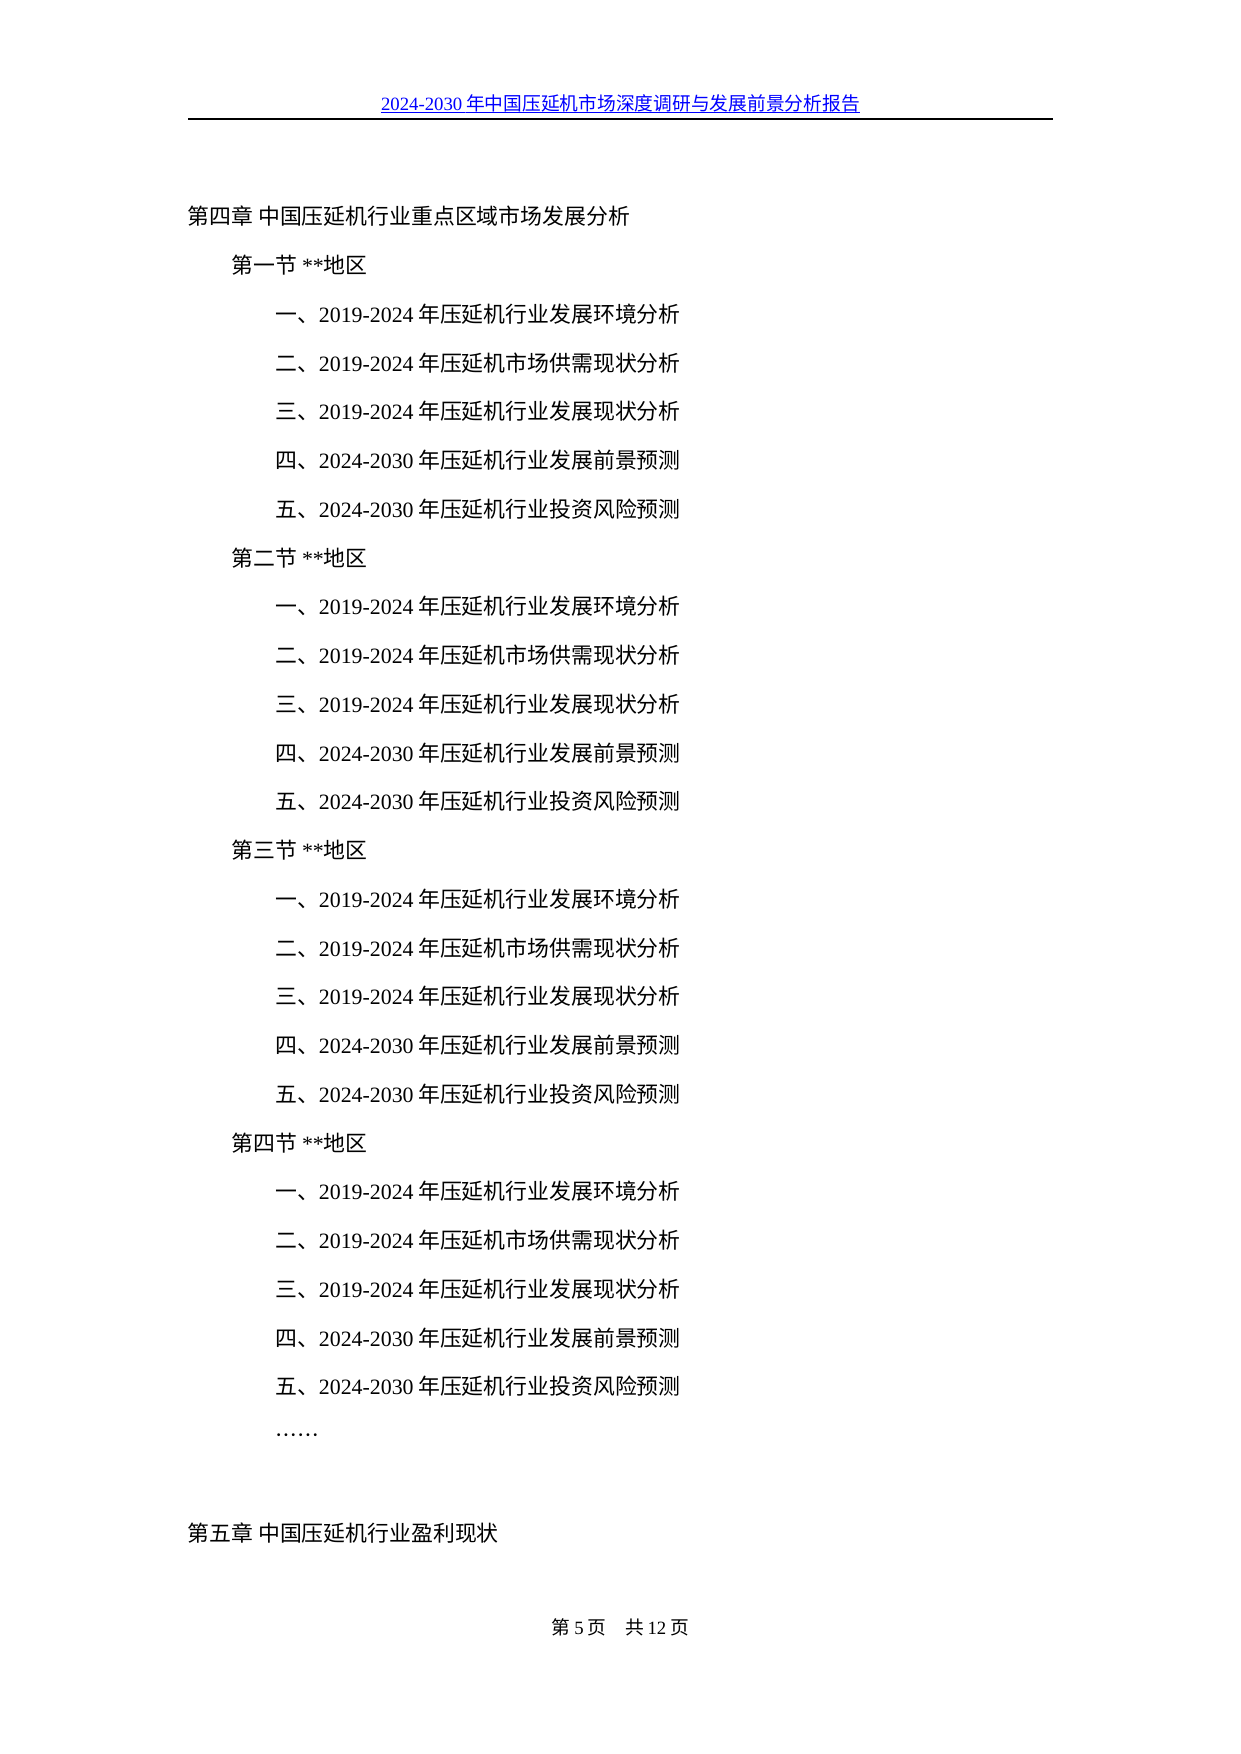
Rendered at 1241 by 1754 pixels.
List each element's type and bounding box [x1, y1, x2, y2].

text [187, 150, 1053, 1548]
